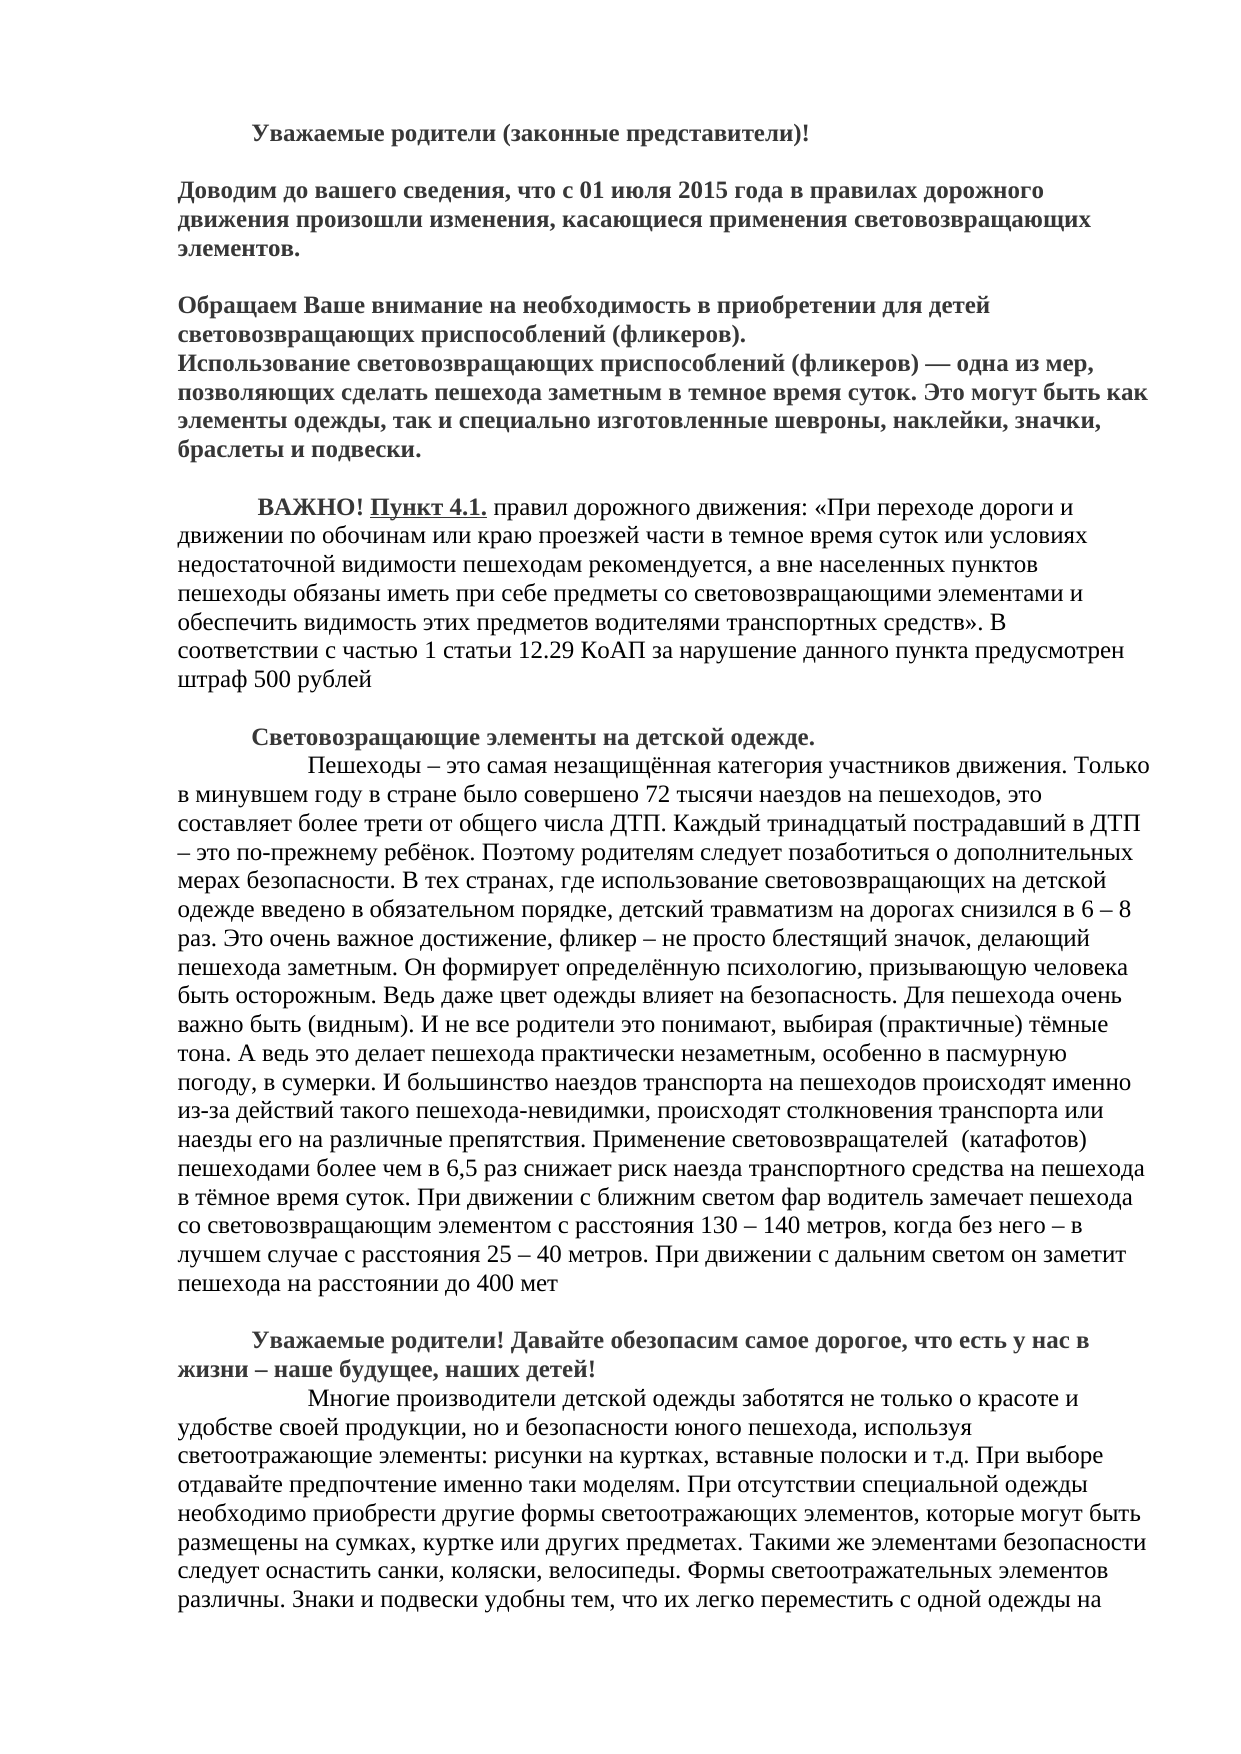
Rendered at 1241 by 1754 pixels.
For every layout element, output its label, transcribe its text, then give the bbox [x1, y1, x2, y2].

text Уважаемые родители! Давайте обезопасим самое дорогое, что есть у нас в жизни – наше будущее, наших детей! [177, 1326, 1152, 1383]
text Световозращающие элементы на детской одежде. [177, 722, 1152, 751]
text Пешеходы – это самая незащищённая категория участников движения. Только в минувшем году в стране было совершено 72 тысячи наездов на пешеходов, это составляет более трети от общего числа ДТП. Каждый тринадцатый пострадавший в ДТП – это по-прежнему ребёнок. Поэтому родителям следует позаботиться о дополнительных мерах безопасности. В тех странах, где использование световозвращающих на детской одежде введено в обязательном порядке, детский травматизм на дорогах снизился в 6 – 8 раз. Это очень важное достижение, фликер – не просто блестящий значок, делающий пешехода заметным. Он формирует определённую психологию, призывающую человека быть осторожным. Ведь даже цвет одежды влияет на безопасность. Для пешехода очень важно быть (видным). И не все родители это понимают, выбирая (практичные) тёмные тона. А ведь это делает пешехода практически незаметным, особенно в пасмурную погоду, в сумерки. И большинство наездов транспорта на пешеходов происходят именно из-за действий такого пешехода-невидимки, происходят столкновения транспорта или наезды его на различные препятствия. Применение световозвращателей (катафотов) пешеходами более чем в 6,5 раз снижает риск наезда транспортного средства на пешехода в тёмное время суток. При движении с ближним светом фар водитель замечает пешехода со световозвращающим элементом с расстояния 130 – 140 метров, когда без него – в лучшем случае с расстояния 25 – 40 метров. При движении с дальним светом он заметит пешехода на расстоянии до 400 мет [177, 751, 1152, 1297]
text Уважаемые родители (законные представители)! Доводим до вашего сведения, что с 01 июля 2015 года в правилах дорожного движения произошли изменения, касающиеся применения световозвращающих элементов. Обращаем Ваше внимание на необходимость в приобретении для детей световозвращающих приспособлений (фликеров). Использование световозвращающих приспособлений (фликеров) — одна из мер, позволяющих сделать пешехода заметным в темное время суток. Это могут быть как элементы одежды, так и специально изготовленные шевроны, наклейки, значки, браслеты и подвески. [177, 118, 1152, 463]
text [177, 1383, 1152, 1613]
text ВАЖНО! Пункт 4.1. правил дорожного движения: «При переходе дороги и движении по обочинам или краю проезжей части в темное время суток или условиях недостаточной видимости пешеходам рекомендуется, а вне населенных пунктов пешеходы обязаны иметь при себе предметы со световозвращающими элементами и обеспечить видимость этих предметов водителями транспортных средств». В соответствии с частью 1 статьи 12.29 КоАП за нарушение данного пункта предусмотрен штраф 500 рублей [177, 492, 1152, 693]
